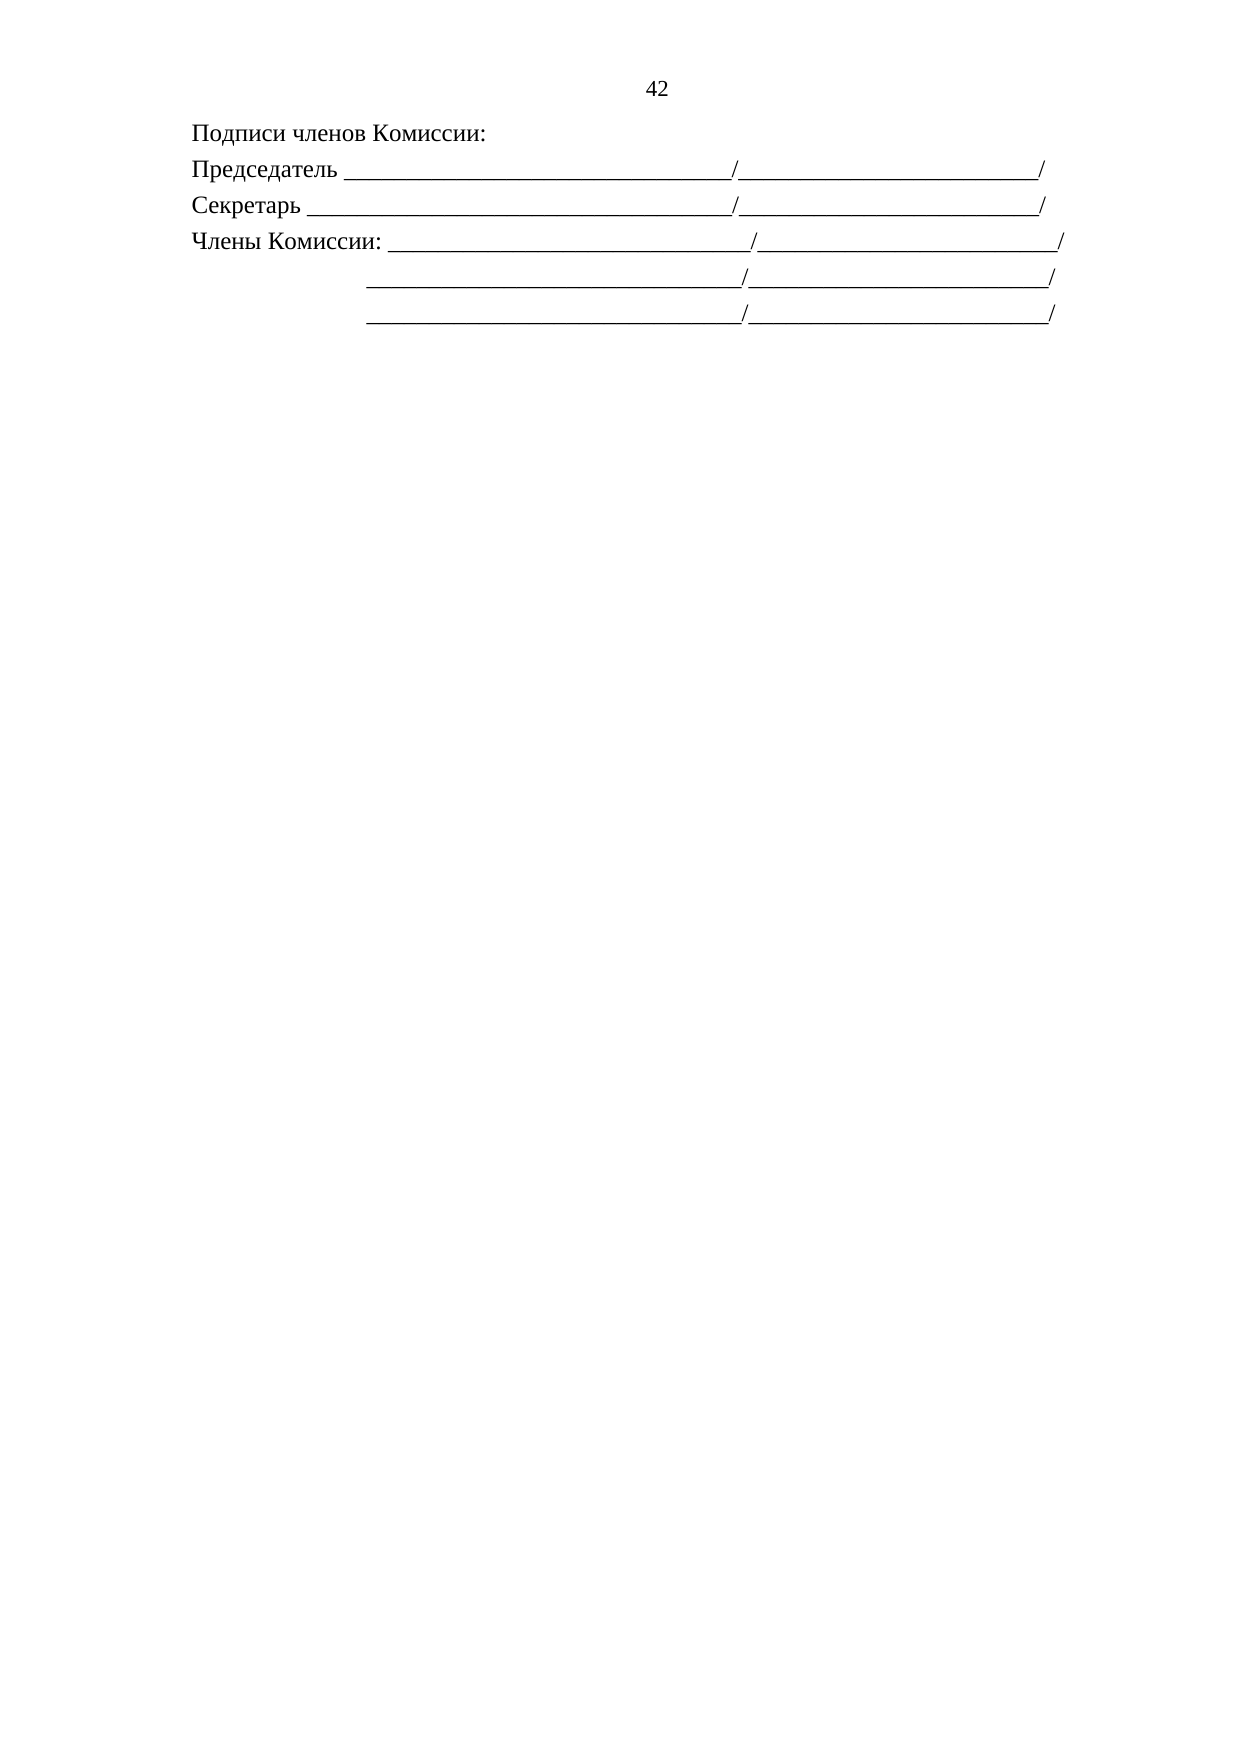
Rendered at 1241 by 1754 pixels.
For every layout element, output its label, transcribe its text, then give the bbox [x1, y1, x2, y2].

text Секретарь __________________________________/________________________/ [133, 190, 1181, 219]
text ______________________________/________________________/ [133, 262, 1181, 291]
text ______________________________/________________________/ [133, 298, 1181, 327]
text Председатель _______________________________/________________________/ [133, 154, 1181, 183]
text Члены Комиссии: _____________________________/________________________/ [133, 226, 1181, 255]
text Подписи членов Комиссии: [133, 118, 1181, 147]
